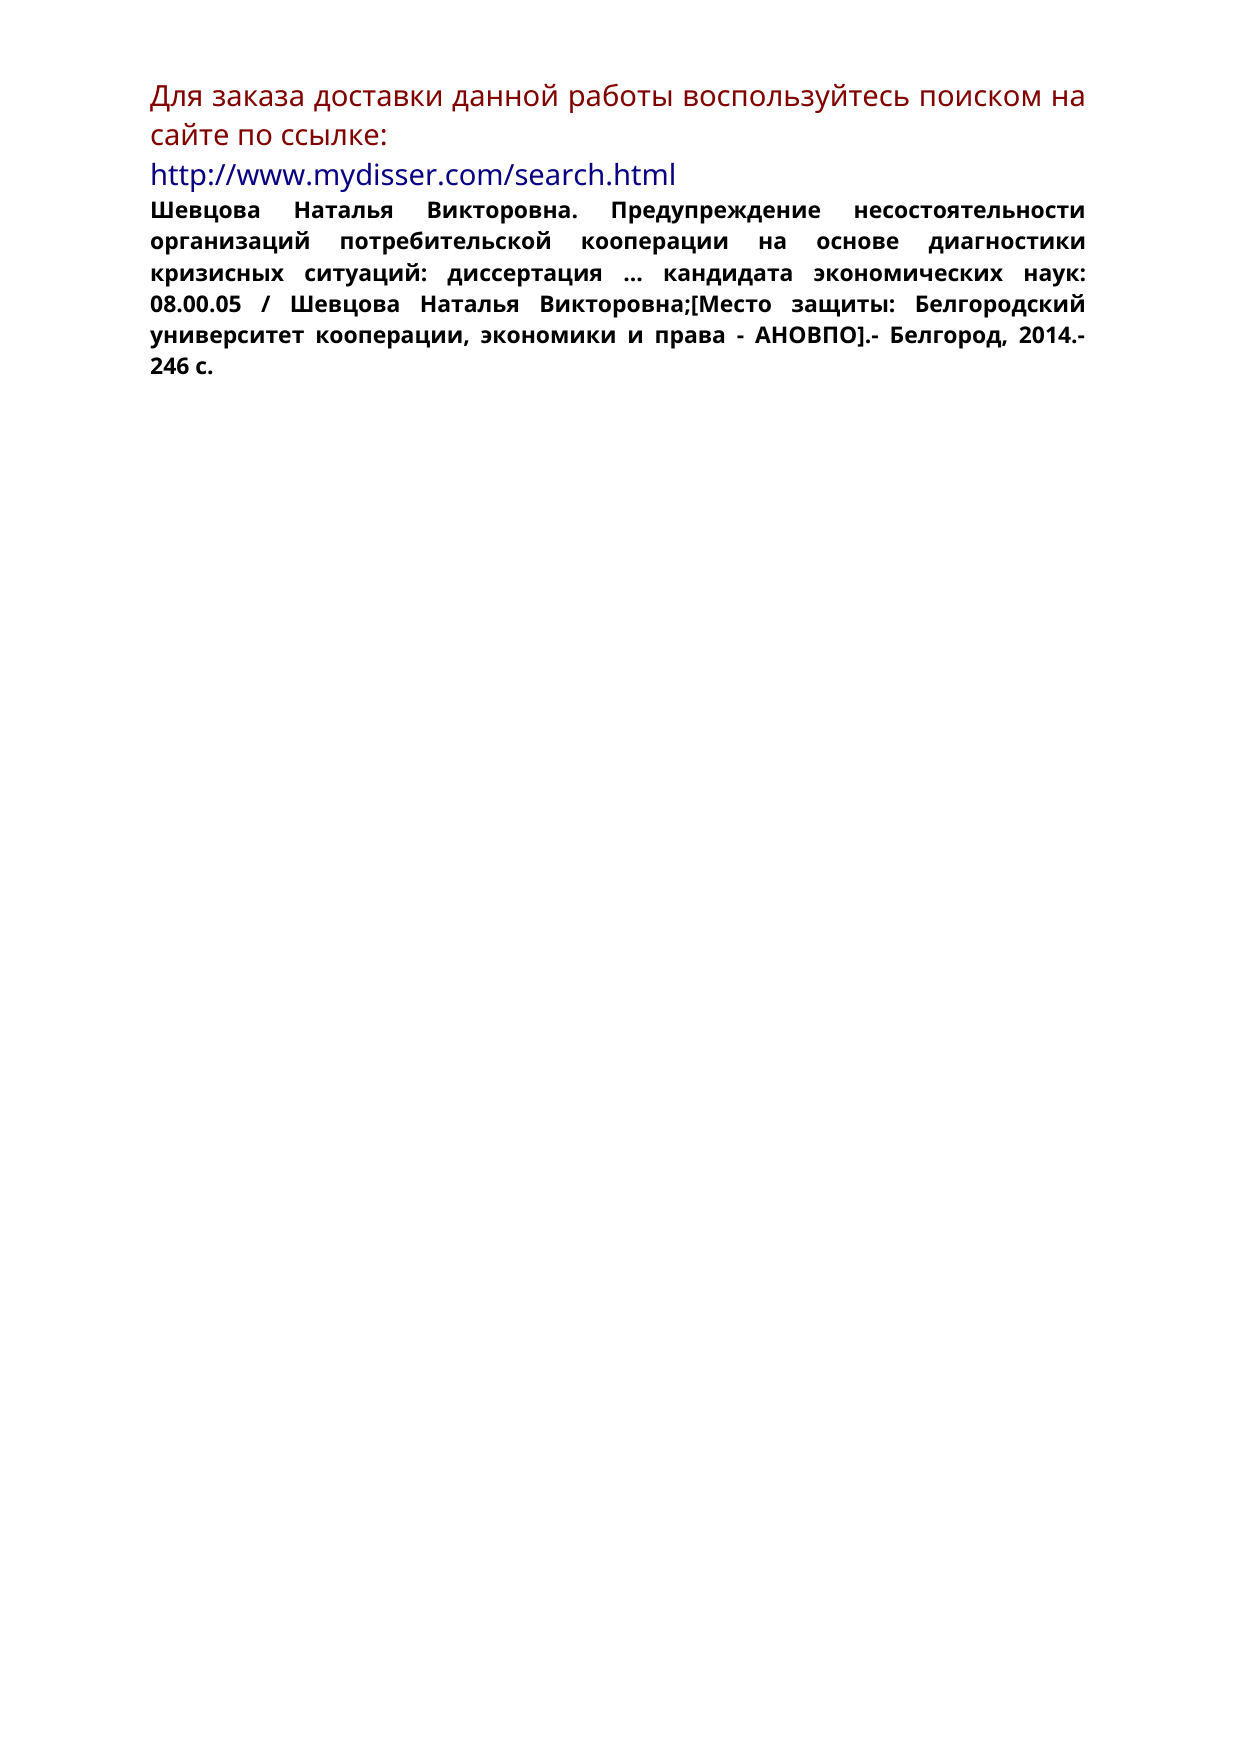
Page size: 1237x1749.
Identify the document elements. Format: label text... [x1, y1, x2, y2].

text Шевцова Наталья Викторовна. Предупреждение несостоятельности организаций потребительской кооперации на основе диагностики кризисных ситуаций: диссертация ... кандидата экономических наук: 08.00.05 / Шевцова Наталья Викторовна;[Место защиты: Белгородский университет кооперации, экономики и права - АНОВПО].- Белгород, 2014.- 246 с. [150, 194, 1086, 382]
